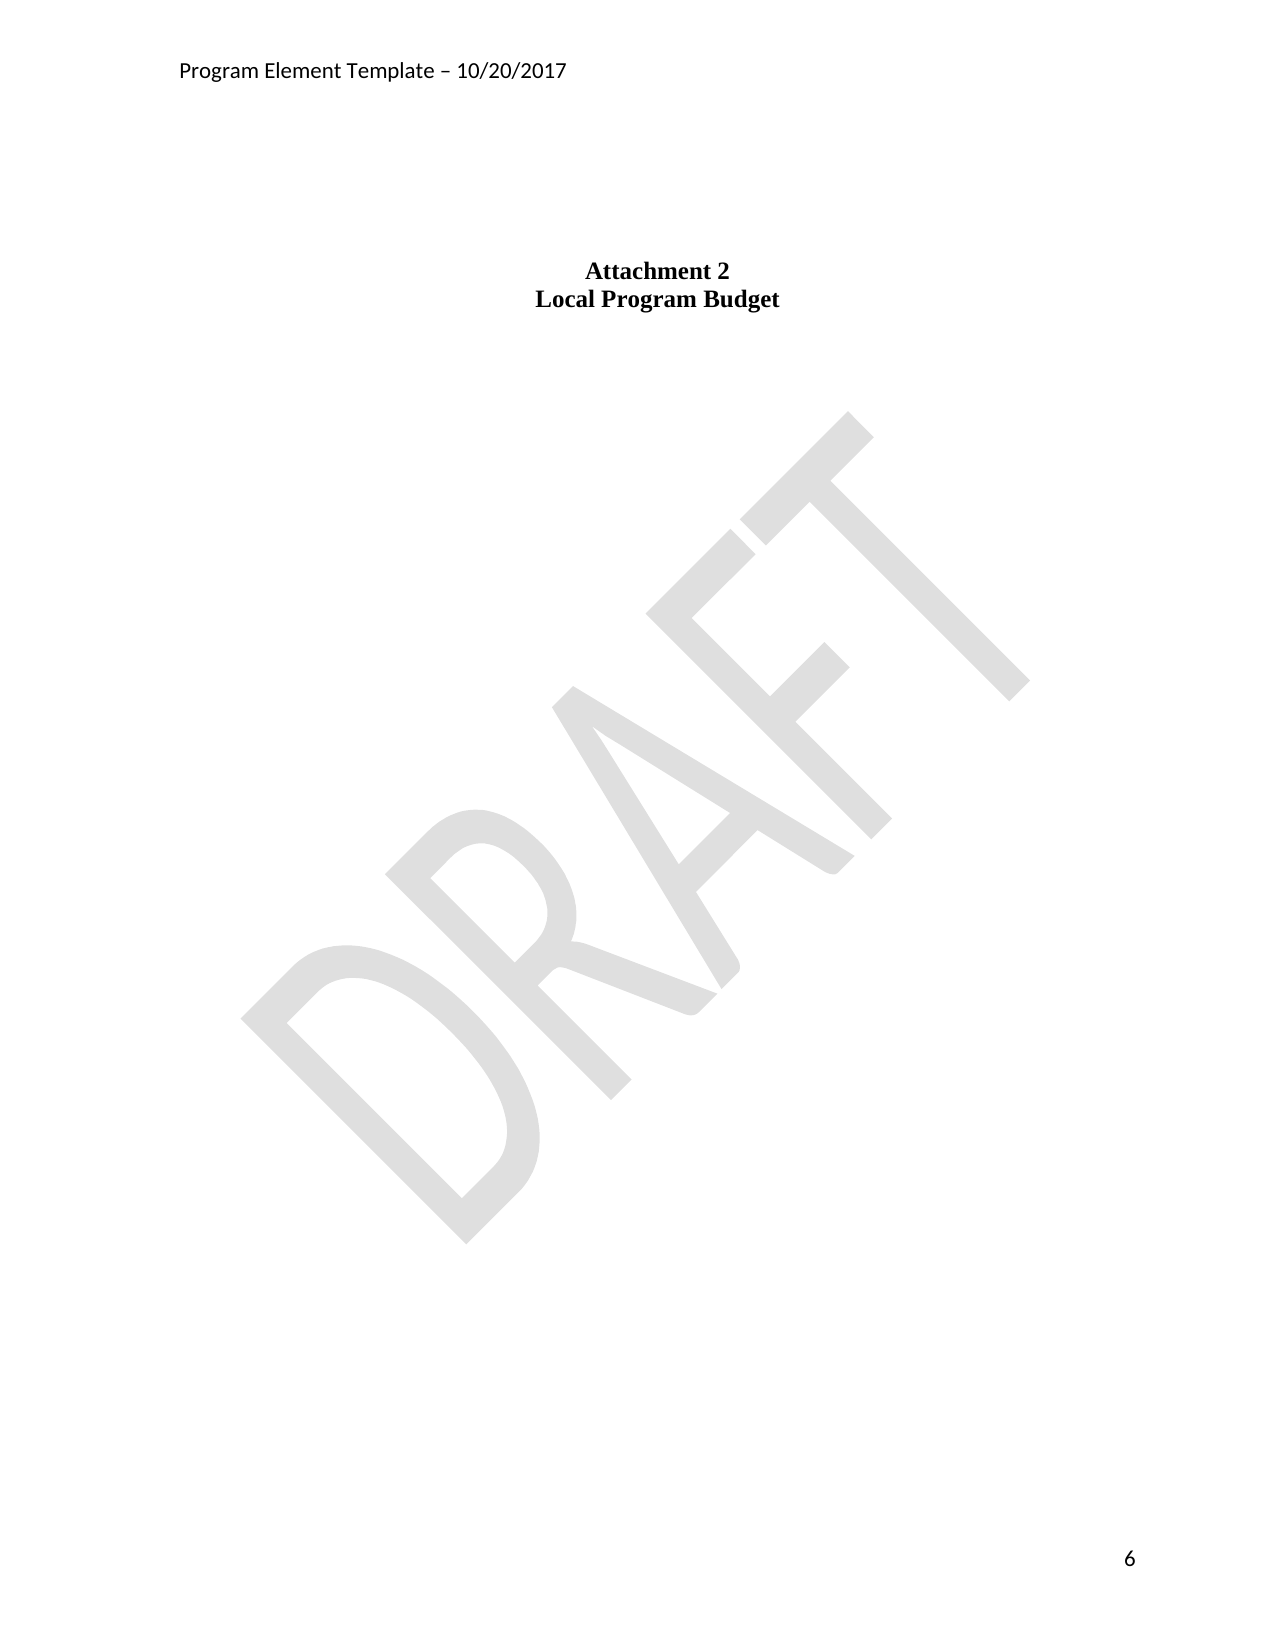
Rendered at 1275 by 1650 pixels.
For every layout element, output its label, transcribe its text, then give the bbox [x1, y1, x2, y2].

text Local Program Budget [179, 284, 1135, 313]
text Attachment 2 [179, 256, 1135, 284]
